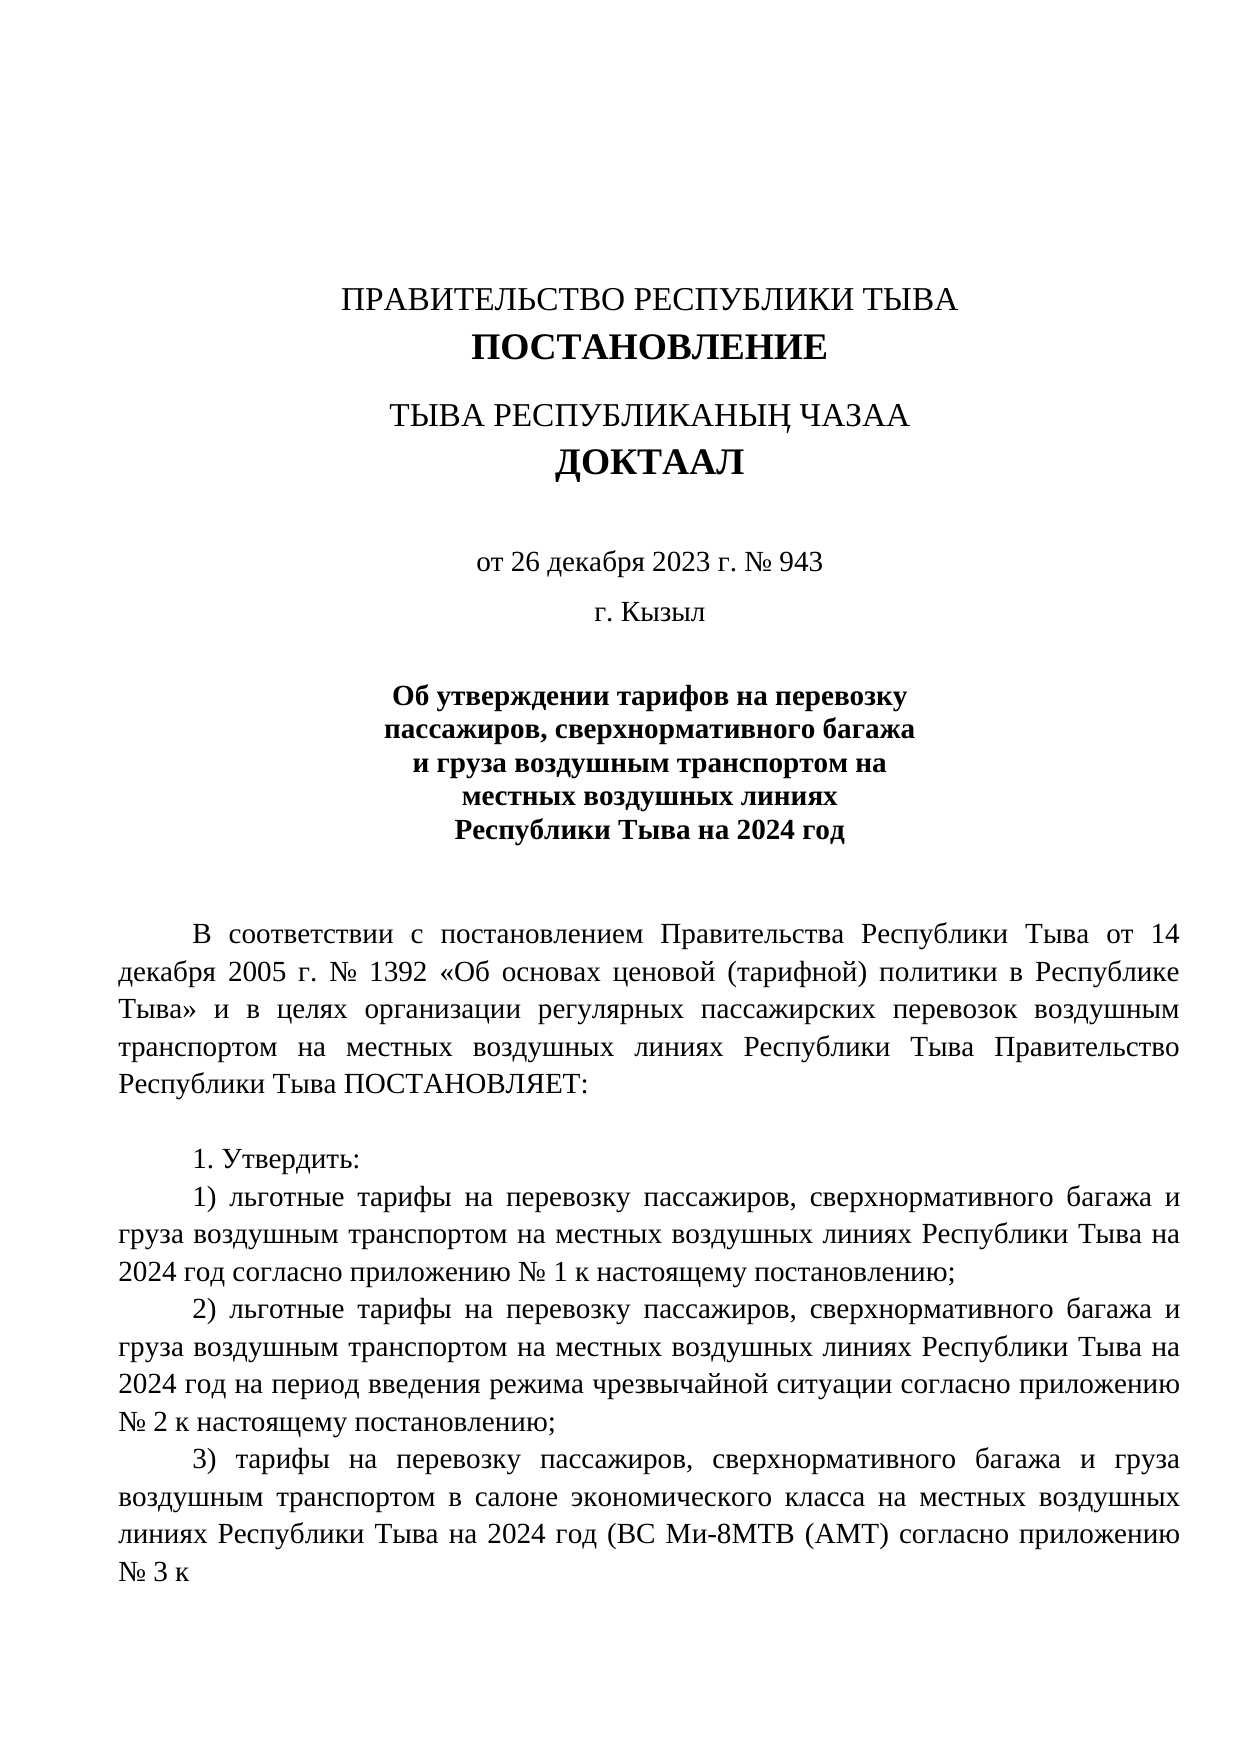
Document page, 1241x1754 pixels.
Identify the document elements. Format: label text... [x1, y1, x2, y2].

text Республики Тыва на 2024 год [118, 812, 1181, 846]
text 1. Утвердить: [118, 1138, 1181, 1175]
text ПРАВИТЕЛЬСТВО РЕСПУБЛИКИ ТЫВА ПОСТАНОВЛЕНИЕ [118, 280, 1181, 368]
text местных воздушных линиях [118, 778, 1181, 812]
text 1) льготные тарифы на перевозку пассажиров, сверхнормативного багажа и груза воздушным транспортом на местных воздушных линиях Республики Тыва на 2024 год согласно приложению № 1 к настоящему постановлению; [118, 1175, 1181, 1288]
text 3) тарифы на перевозку пассажиров, сверхнормативного багажа и груза воздушным транспортом в салоне экономического класса на местных воздушных линиях Республики Тыва на 2024 год (ВС Ми-8МТВ (АМТ) согласно приложению № 3 к [118, 1438, 1181, 1588]
text В соответствии с постановлением Правительства Республики Тыва от 14 декабря 2005 г. № 1392 «Об основах ценовой (тарифной) политики в Республике Тыва» и в целях организации регулярных пассажирских перевозок воздушным транспортом на местных воздушных линиях Республики Тыва Правительство Республики Тыва ПОСТАНОВЛЯЕТ: [118, 913, 1181, 1100]
text от 26 декабря 2023 г. № 943 [118, 544, 1181, 577]
text 2) льготные тарифы на перевозку пассажиров, сверхнормативного багажа и груза воздушным транспортом на местных воздушных линиях Республики Тыва на 2024 год на период введения режима чрезвычайной ситуации согласно приложению № 2 к настоящему постановлению; [118, 1288, 1181, 1438]
text г. Кызыл [118, 594, 1181, 627]
text пассажиров, сверхнормативного багажа [118, 711, 1181, 745]
text и груза воздушным транспортом на [118, 745, 1181, 778]
text ТЫВА РЕСПУБЛИКАНЫӉ ЧАЗАА ДОКТААЛ [118, 395, 1181, 483]
text Об утверждении тарифов на перевозку [118, 678, 1181, 711]
